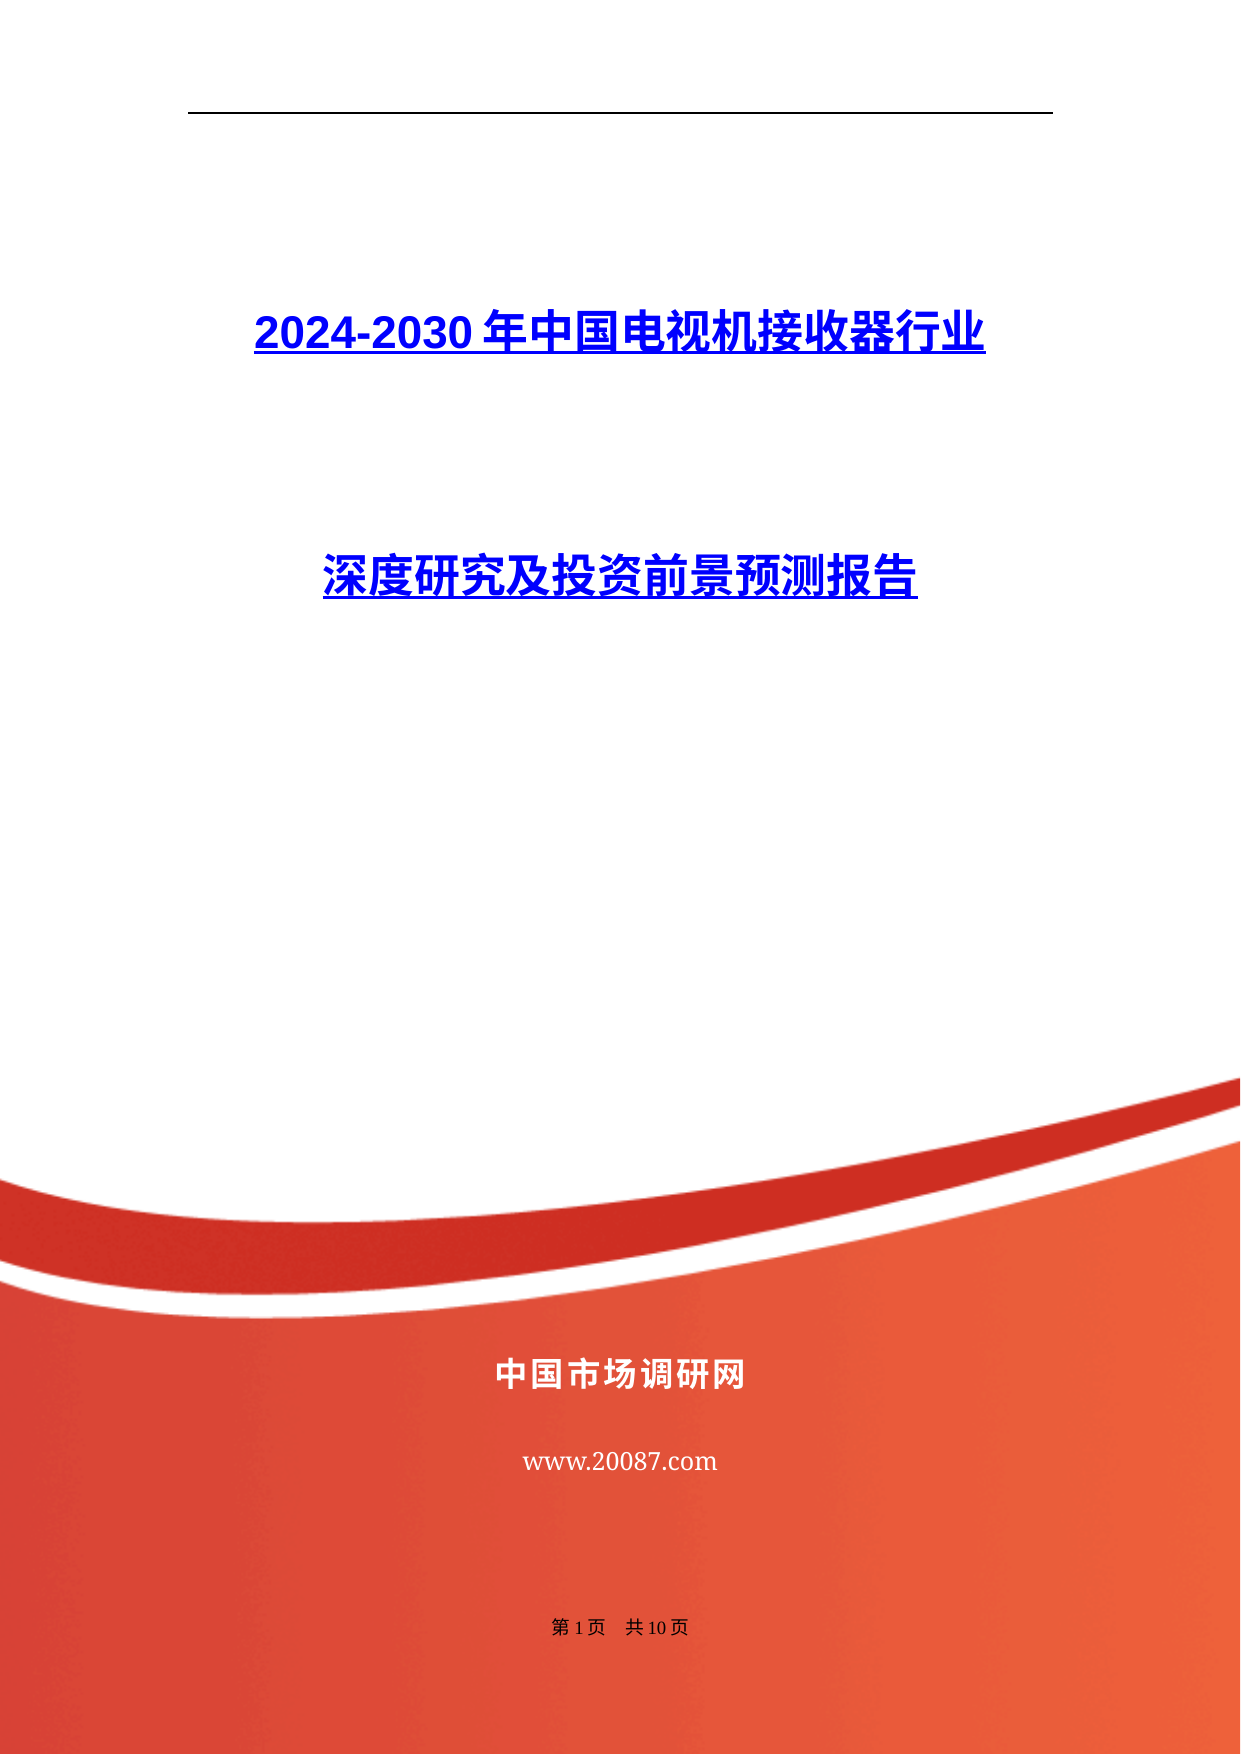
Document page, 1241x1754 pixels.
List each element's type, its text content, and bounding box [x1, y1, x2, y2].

subtitle 中国市场调研网 [187, 1339, 1053, 1404]
table_header 2024-2030年中国电视机接收器行业深度研究及投资前景预测报告 [188, 207, 1053, 773]
picture [0, 1006, 1241, 1754]
text www.20087.com [187, 1428, 1053, 1493]
